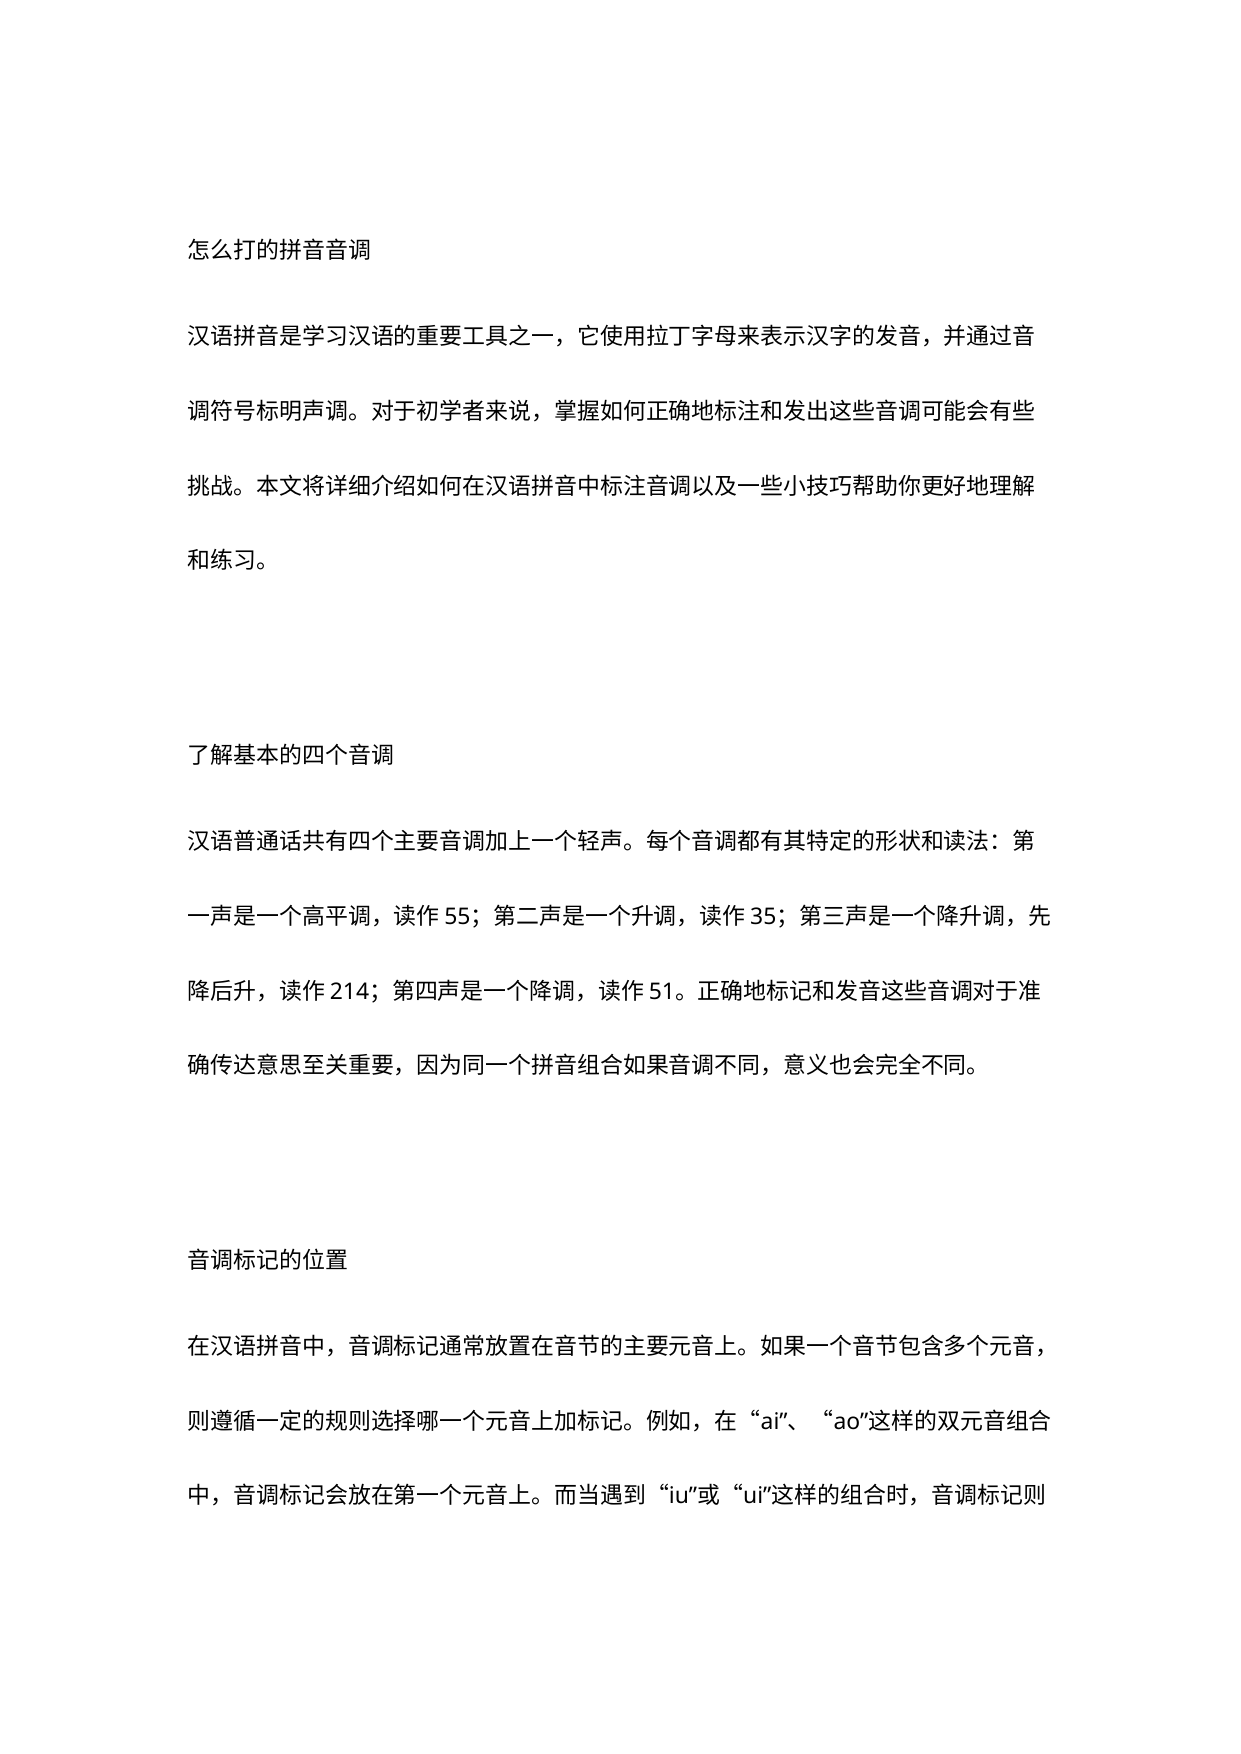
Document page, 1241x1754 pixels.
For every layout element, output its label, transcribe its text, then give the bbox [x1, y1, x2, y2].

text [187, 1312, 1053, 1527]
text 音调标记的位置 [187, 1226, 1053, 1291]
text 汉语拼音是学习汉语的重要工具之一，它使用拉丁字母来表示汉字的发音，并通过音调符号标明声调。对于初学者来说，掌握如何正确地标注和发出这些音调可能会有些挑战。本文将详细介绍如何在汉语拼音中标注音调以及一些小技巧帮助你更好地理解和练习。 [187, 302, 1053, 591]
text 怎么打的拼音音调 [187, 216, 1053, 281]
text 了解基本的四个音调 [187, 721, 1053, 786]
text 汉语普通话共有四个主要音调加上一个轻声。每个音调都有其特定的形状和读法：第一声是一个高平调，读作55；第二声是一个升调，读作35；第三声是一个降升调，先降后升，读作214；第四声是一个降调，读作51。正确地标记和发音这些音调对于准确传达意思至关重要，因为同一个拼音组合如果音调不同，意义也会完全不同。 [187, 807, 1053, 1096]
